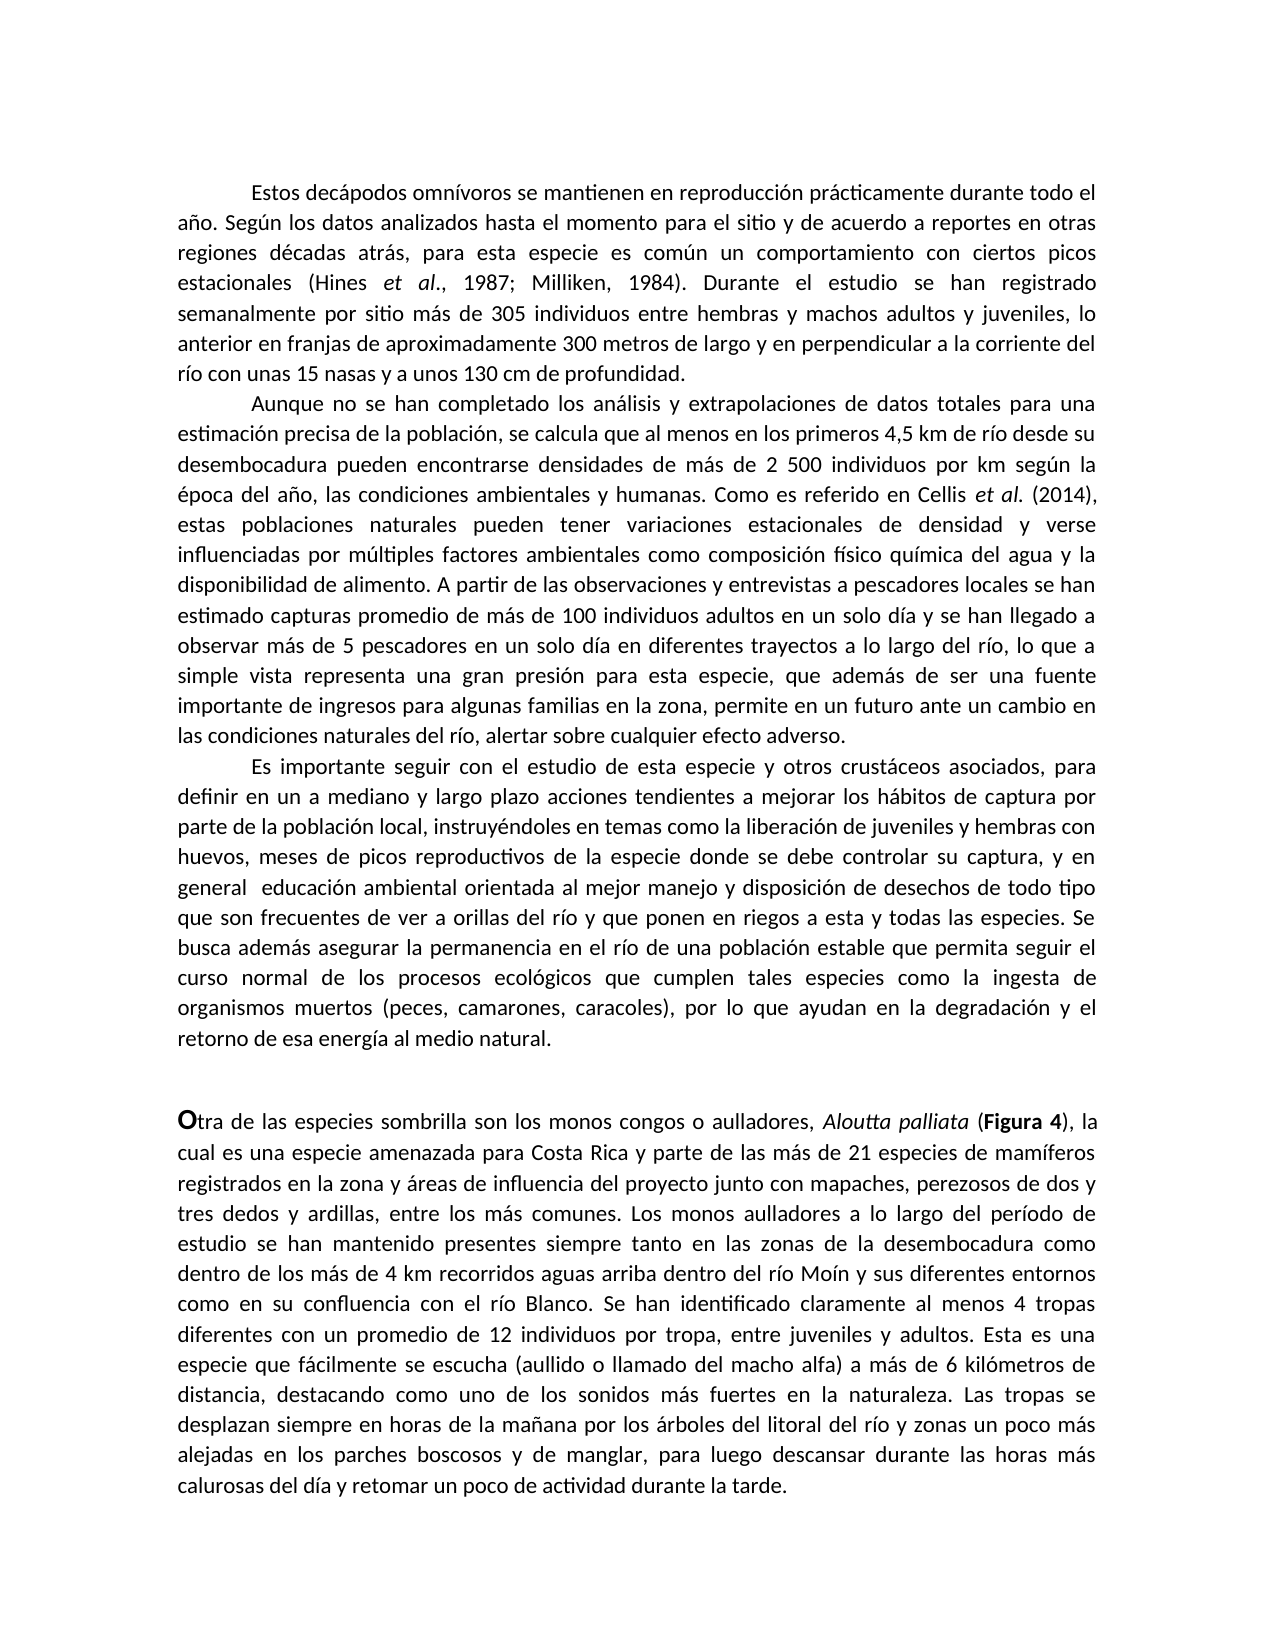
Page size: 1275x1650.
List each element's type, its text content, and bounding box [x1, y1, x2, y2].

text Aunque no se han completado los análisis y extrapolaciones de datos totales para una estimación precisa de la población, se calcula que al menos en los primeros 4,5 km de río desde su desembocadura pueden encontrarse densidades de más de 2 500 individuos por km según la época del año, las condiciones ambientales y humanas. Como es referido en Cellis et al. (2014), estas poblaciones naturales pueden tener variaciones estacionales de densidad y verse influenciadas por múltiples factores ambientales como composición físico química del agua y la disponibilidad de alimento. A partir de las observaciones y entrevistas a pescadores locales se han estimado capturas promedio de más de 100 individuos adultos en un solo día y se han llegado a observar más de 5 pescadores en un solo día en diferentes trayectos a lo largo del río, lo que a simple vista representa una gran presión para esta especie, que además de ser una fuente importante de ingresos para algunas familias en la zona, permite en un futuro ante un cambio en las condiciones naturales del río, alertar sobre cualquier efecto adverso. [177, 389, 1098, 749]
text Es importante seguir con el estudio de esta especie y otros crustáceos asociados, para definir en un a mediano y largo plazo acciones tendientes a mejorar los hábitos de captura por parte de la población local, instruyéndoles en temas como la liberación de juveniles y hembras con huevos, meses de picos reproductivos de la especie donde se debe controlar su captura, y en general educación ambiental orientada al mejor manejo y disposición de desechos de todo tipo que son frecuentes de ver a orillas del río y que ponen en riegos a esta y todas las especies. Se busca además asegurar la permanencia en el río de una población estable que permita seguir el curso normal de los procesos ecológicos que cumplen tales especies como la ingesta de organismos muertos (peces, camarones, caracoles), por lo que ayudan en la degradación y el retorno de esa energía al medio natural. [177, 752, 1098, 1052]
text Estos decápodos omnívoros se mantienen en reproducción prácticamente durante todo el año. Según los datos analizados hasta el momento para el sitio y de acuerdo a reportes en otras regiones décadas atrás, para esta especie es común un comportamiento con ciertos picos estacionales (Hines et al., 1987; Milliken, 1984). Durante el estudio se han registrado semanalmente por sitio más de 305 individuos entre hembras y machos adultos y juveniles, lo anterior en franjas de aproximadamente 300 metros de largo y en perpendicular a la corriente del río con unas 15 nasas y a unos 130 cm de profundidad. [177, 178, 1098, 387]
text Otra de las especies sombrilla son los monos congos o aulladores, Aloutta palliata (Figura 4), la cual es una especie amenazada para Costa Rica y parte de las más de 21 especies de mamíferos registrados en la zona y áreas de influencia del proyecto junto con mapaches, perezosos de dos y tres dedos y ardillas, entre los más comunes. Los monos aulladores a lo largo del período de estudio se han mantenido presentes siempre tanto en las zonas de la desembocadura como dentro de los más de 4 km recorridos aguas arriba dentro del río Moín y sus diferentes entornos como en su confluencia con el río Blanco. Se han identificado claramente al menos 4 tropas diferentes con un promedio de 12 individuos por tropa, entre juveniles y adultos. Esta es una especie que fácilmente se escucha (aullido o llamado del macho alfa) a más de 6 kilómetros de distancia, destacando como uno de los sonidos más fuertes en la naturaleza. Las tropas se desplazan siempre en horas de la mañana por los árboles del litoral del río y zonas un poco más alejadas en los parches boscosos y de manglar, para luego descansar durante las horas más calurosas del día y retomar un poco de actividad durante la tarde. [177, 1101, 1098, 1499]
